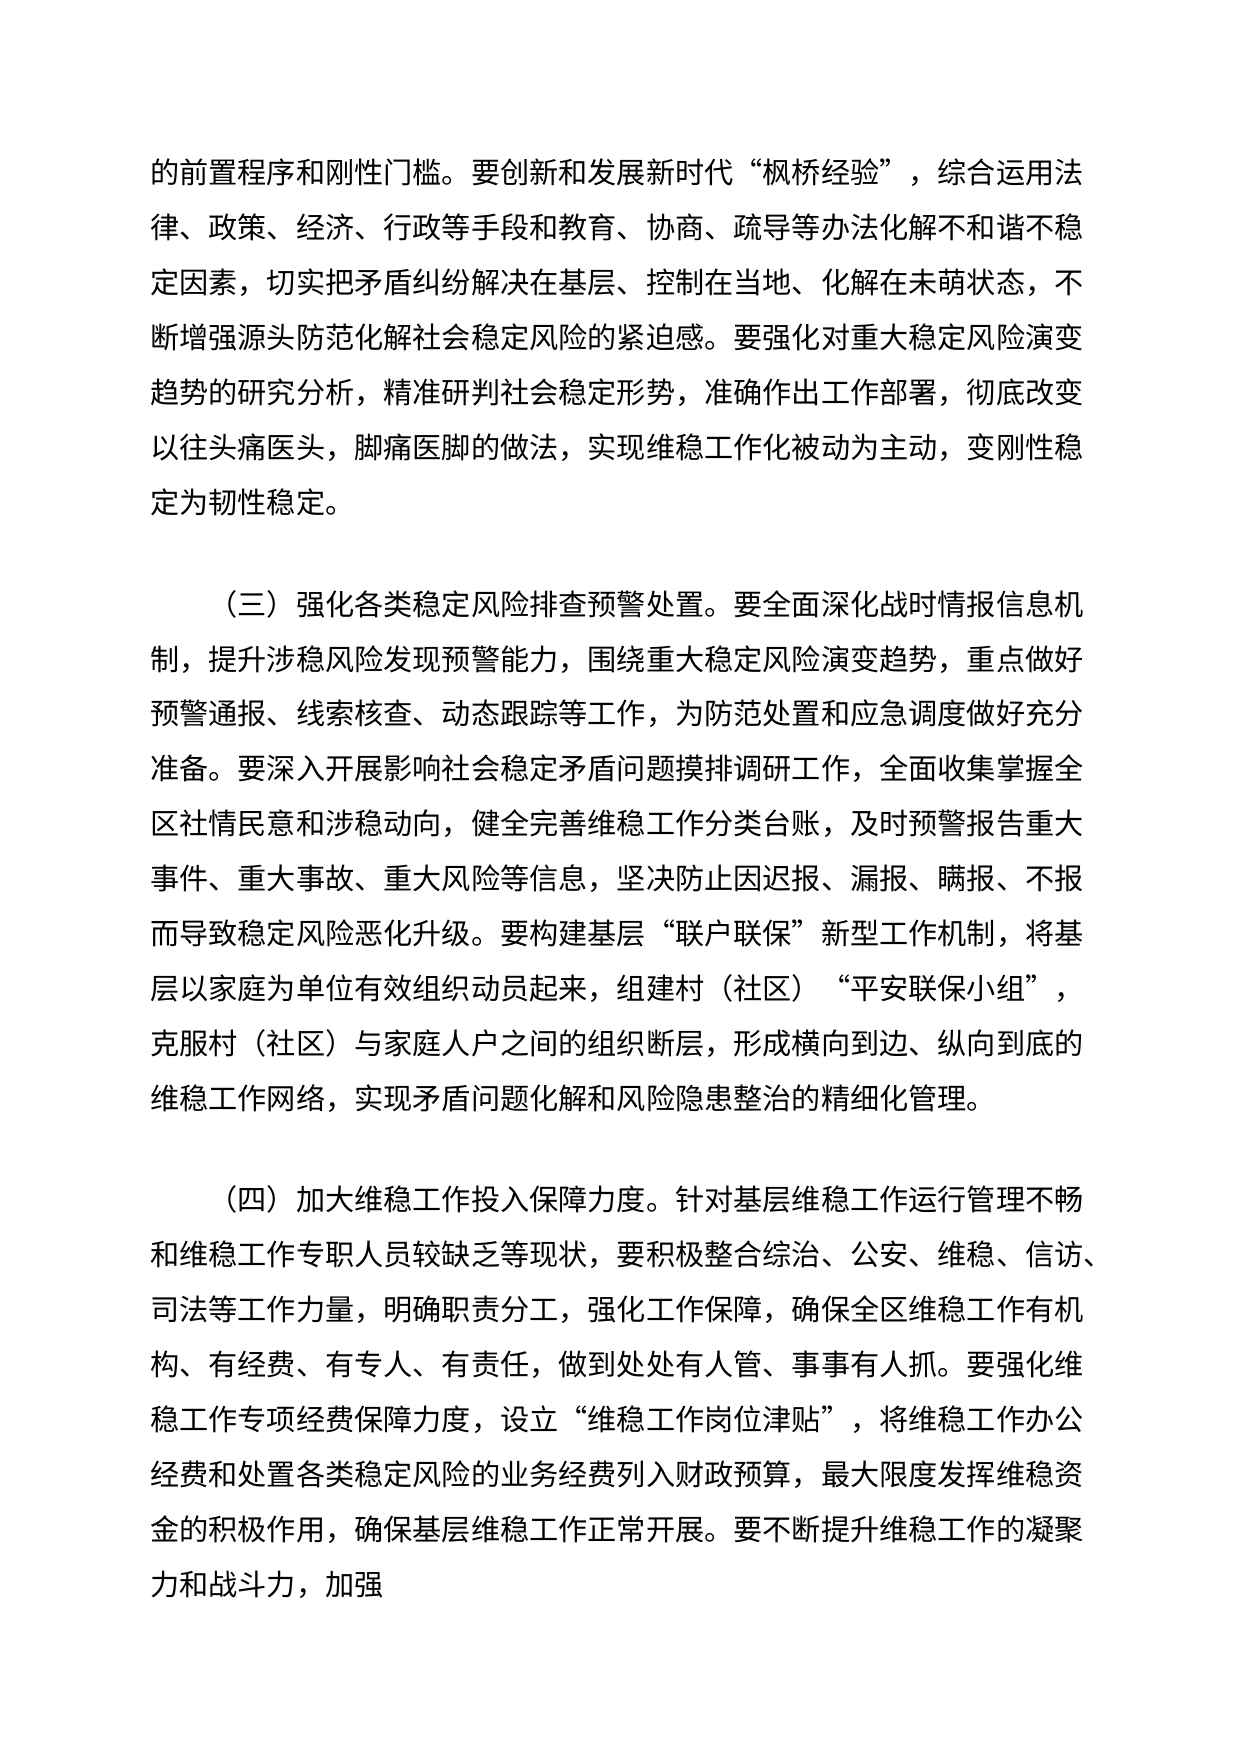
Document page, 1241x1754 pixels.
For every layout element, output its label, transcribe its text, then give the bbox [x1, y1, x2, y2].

text （三）强化各类稳定风险排查预警处置。要全面深化战时情报信息机制，提升涉稳风险发现预警能力，围绕重大稳定风险演变趋势，重点做好预警通报、线索核查、动态跟踪等工作，为防范处置和应急调度做好充分准备。要深入开展影响社会稳定矛盾问题摸排调研工作，全面收集掌握全区社情民意和涉稳动向，健全完善维稳工作分类台账，及时预警报告重大事件、重大事故、重大风险等信息，坚决防止因迟报、漏报、瞒报、不报而导致稳定风险恶化升级。要构建基层“联户联保”新型工作机制，将基层以家庭为单位有效组织动员起来，组建村（社区）“平安联保小组”，克服村（社区）与家庭人户之间的组织断层，形成横向到边、纵向到底的维稳工作网络，实现矛盾问题化解和风险隐患整治的精细化管理。 [150, 581, 1090, 1117]
text （四）加大维稳工作投入保障力度。针对基层维稳工作运行管理不畅和维稳工作专职人员较缺乏等现状，要积极整合综治、公安、维稳、信访、司法等工作力量，明确职责分工，强化工作保障，确保全区维稳工作有机构、有经费、有专人、有责任，做到处处有人管、事事有人抓。要强化维稳工作专项经费保障力度，设立“维稳工作岗位津贴”，将维稳工作办公经费和处置各类稳定风险的业务经费列入财政预算，最大限度发挥维稳资金的积极作用，确保基层维稳工作正常开展。要不断提升维稳工作的凝聚力和战斗力，加强 [150, 1177, 1090, 1603]
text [150, 150, 1090, 522]
